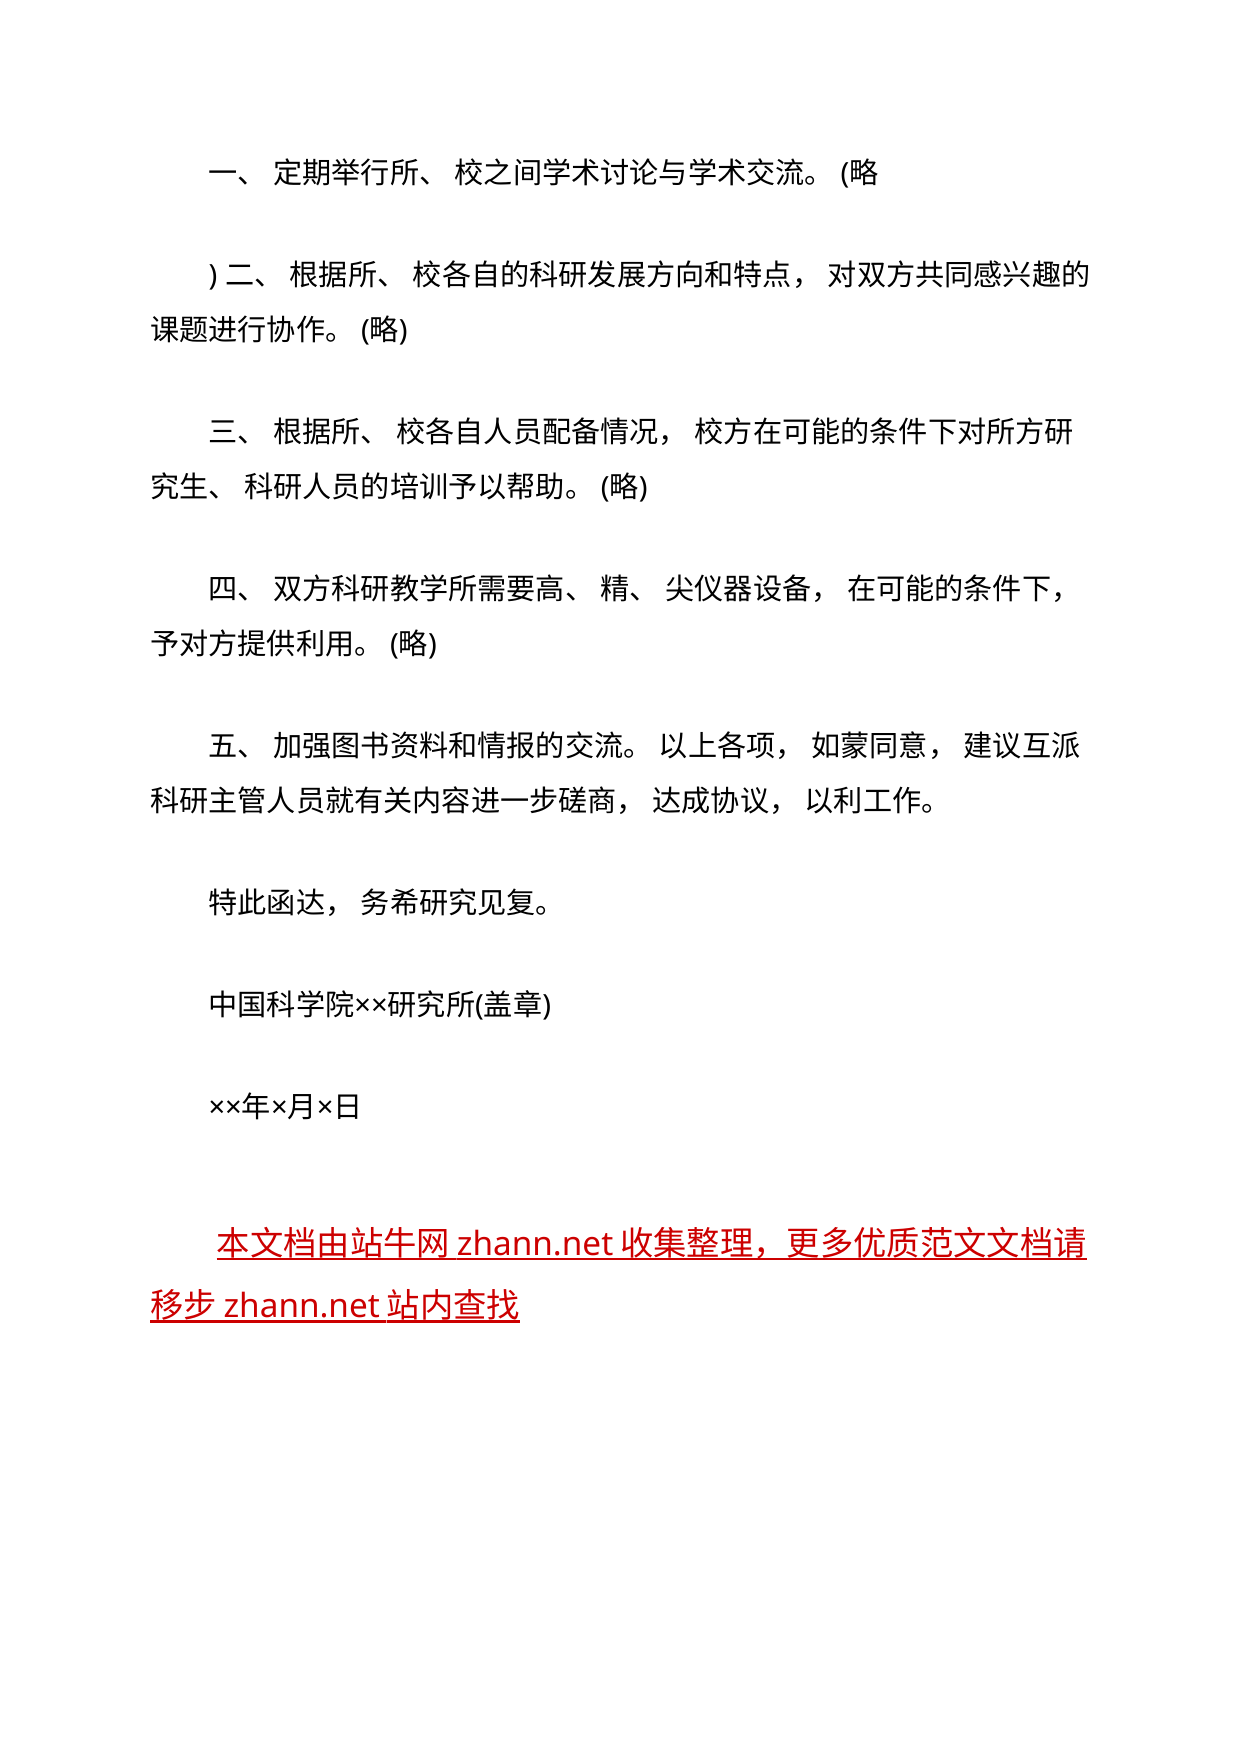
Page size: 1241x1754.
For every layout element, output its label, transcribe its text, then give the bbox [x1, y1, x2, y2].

text 中国科学院××研究所(盖章) [150, 981, 1090, 1023]
text 本文档由站牛网zhann.net收集整理，更多优质范文文档请移步zhann.net站内查找 [150, 1216, 1090, 1328]
text 四、 双方科研教学所需要高、 精、 尖仪器设备， 在可能的条件下， 予对方提供利用。 (略) [150, 566, 1090, 663]
text ××年×月×日 [150, 1083, 1090, 1126]
text 一、 定期举行所、 校之间学术讨论与学术交流。 (略 [150, 150, 1090, 192]
text 三、 根据所、 校各自人员配备情况， 校方在可能的条件下对所方研究生、 科研人员的培训予以帮助。 (略) [150, 409, 1090, 506]
text 五、 加强图书资料和情报的交流。 以上各项， 如蒙同意， 建议互派科研主管人员就有关内容进一步磋商， 达成协议， 以利工作。 [150, 723, 1090, 820]
text 特此函达， 务希研究见复。 [150, 879, 1090, 922]
text ) 二、 根据所、 校各自的科研发展方向和特点， 对双方共同感兴趣的课题进行协作。 (略) [150, 252, 1090, 349]
